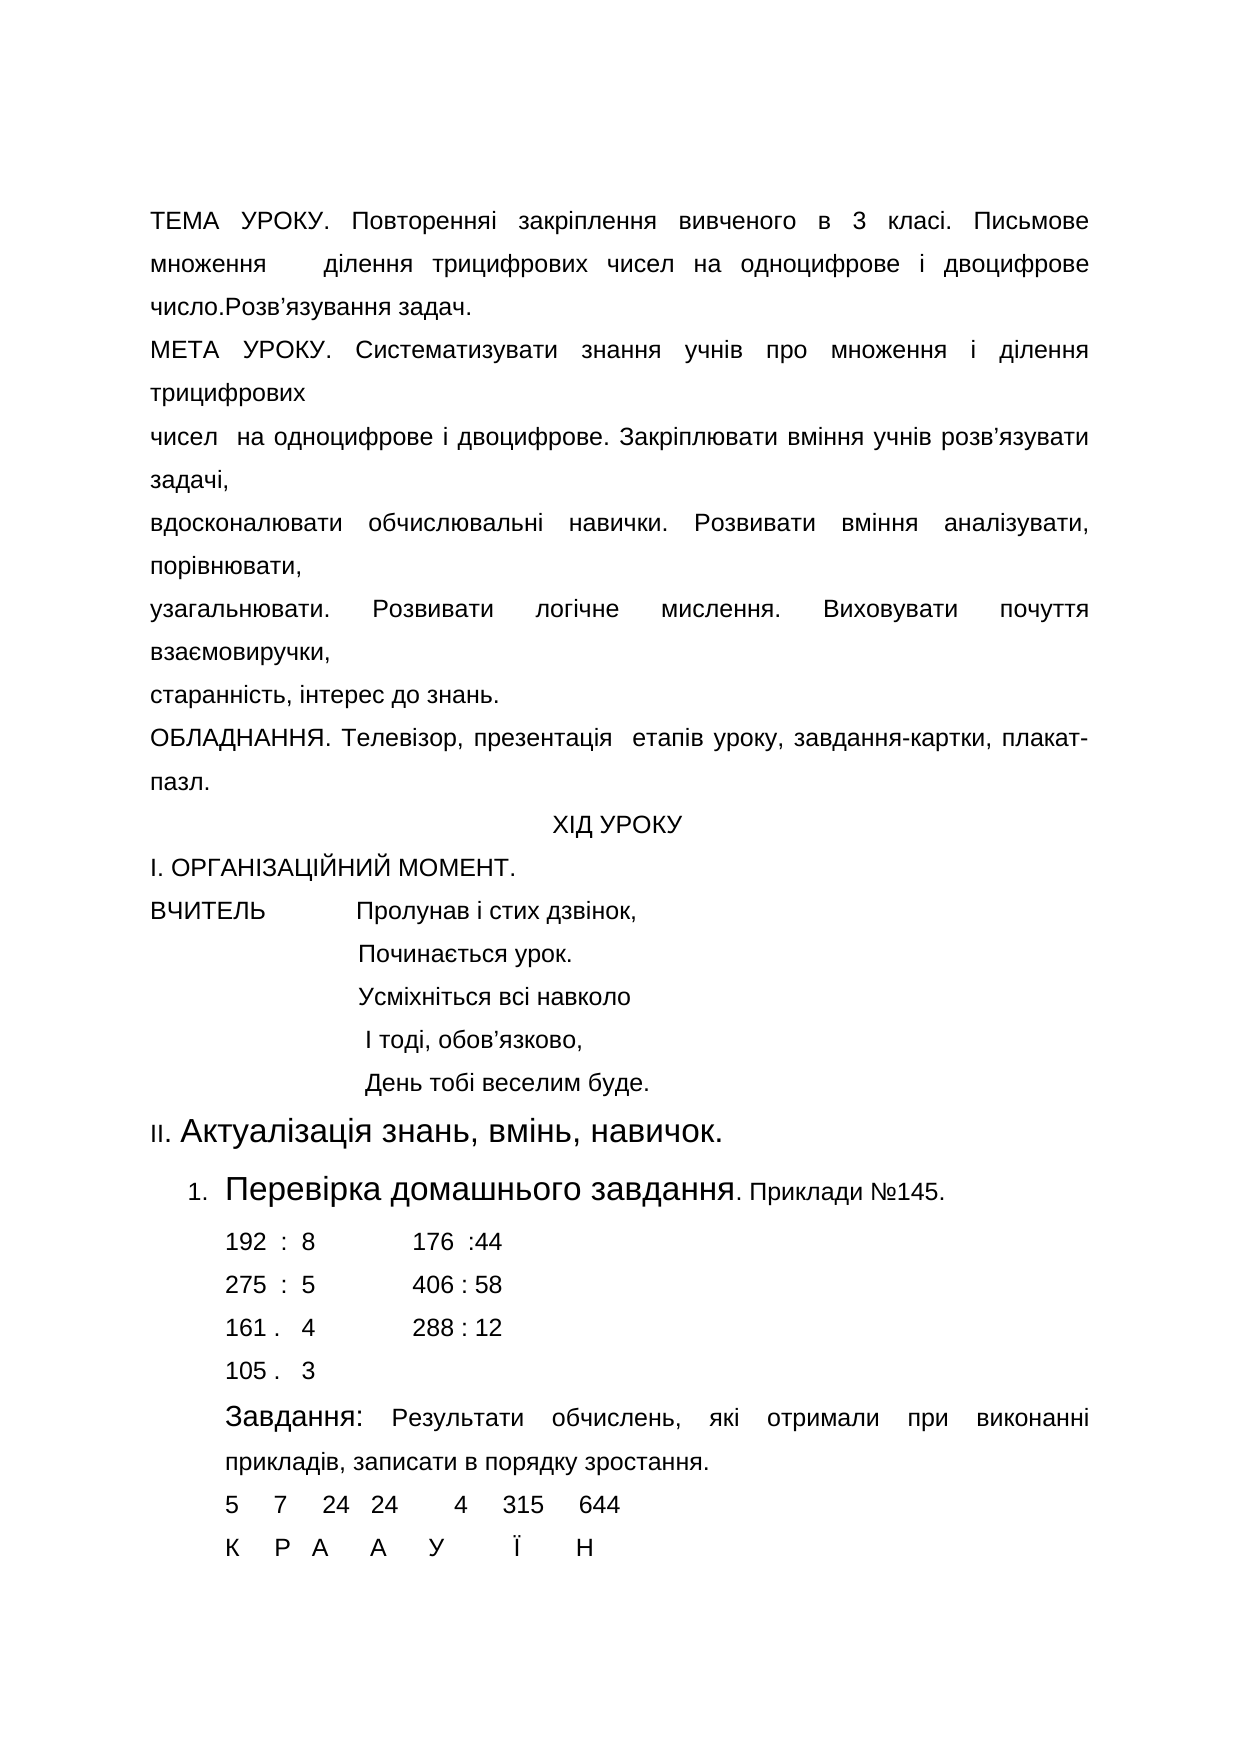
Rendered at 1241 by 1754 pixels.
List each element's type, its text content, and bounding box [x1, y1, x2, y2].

text Усміхніться всі навколо [150, 982, 1090, 1011]
text Починається урок. [150, 939, 1090, 968]
list К Р А А У Ї Н [225, 1533, 1090, 1562]
list 275 : 5 406 : 58 [225, 1270, 1090, 1298]
text ОБЛАДНАННЯ. Телевізор, презентація етапів уроку, завдання-картки, плакат-пазл. [150, 723, 1090, 795]
list 5 7 24 24 4 315 644 [225, 1490, 1090, 1519]
text чисел на одноцифрове і двоцифрове. Закріплювати вміння учнів розв’язувати задачі, [150, 421, 1090, 493]
text вдосконалювати обчислювальні навички. Розвивати вміння аналізувати, порівнювати, [150, 508, 1090, 579]
text День тобі веселим буде. [150, 1068, 1090, 1097]
text ІІ. Актуалізація знань, вмінь, навичок. [150, 1111, 1090, 1150]
list 105 . 3 [225, 1356, 1090, 1385]
list Завдання: Результати обчислень, які отримали при виконанні прикладів, записати в порядку зростання. [225, 1399, 1090, 1476]
list Перевірка домашнього завдання. Приклади №145. [187, 1169, 1090, 1207]
text МЕТА УРОКУ. Систематизувати знання учнів про множення і ділення трицифрових [150, 335, 1090, 407]
text І. ОРГАНІЗАЦІЙНИЙ МОМЕНТ. [150, 853, 1090, 881]
text ХІД УРОКУ [150, 809, 1090, 838]
list 161 . 4 288 : 12 [225, 1313, 1090, 1342]
list 192 : 8 176 :44 [225, 1227, 1090, 1255]
text старанність, інтерес до знань. [150, 680, 1090, 709]
text ТЕМА УРОКУ. Повторенняі закріплення вивченого в 3 класі. Письмове множення ділення трицифрових чисел на одноцифрове і двоцифрове число.Розв’язування задач. [150, 206, 1090, 321]
text І тоді, обов’язково, [150, 1025, 1090, 1054]
text узагальнювати. Розвивати логічне мислення. Виховувати почуття взаємовиручки, [150, 594, 1090, 666]
text ВЧИТЕЛЬ Пролунав і стих дзвінок, [150, 896, 1090, 924]
